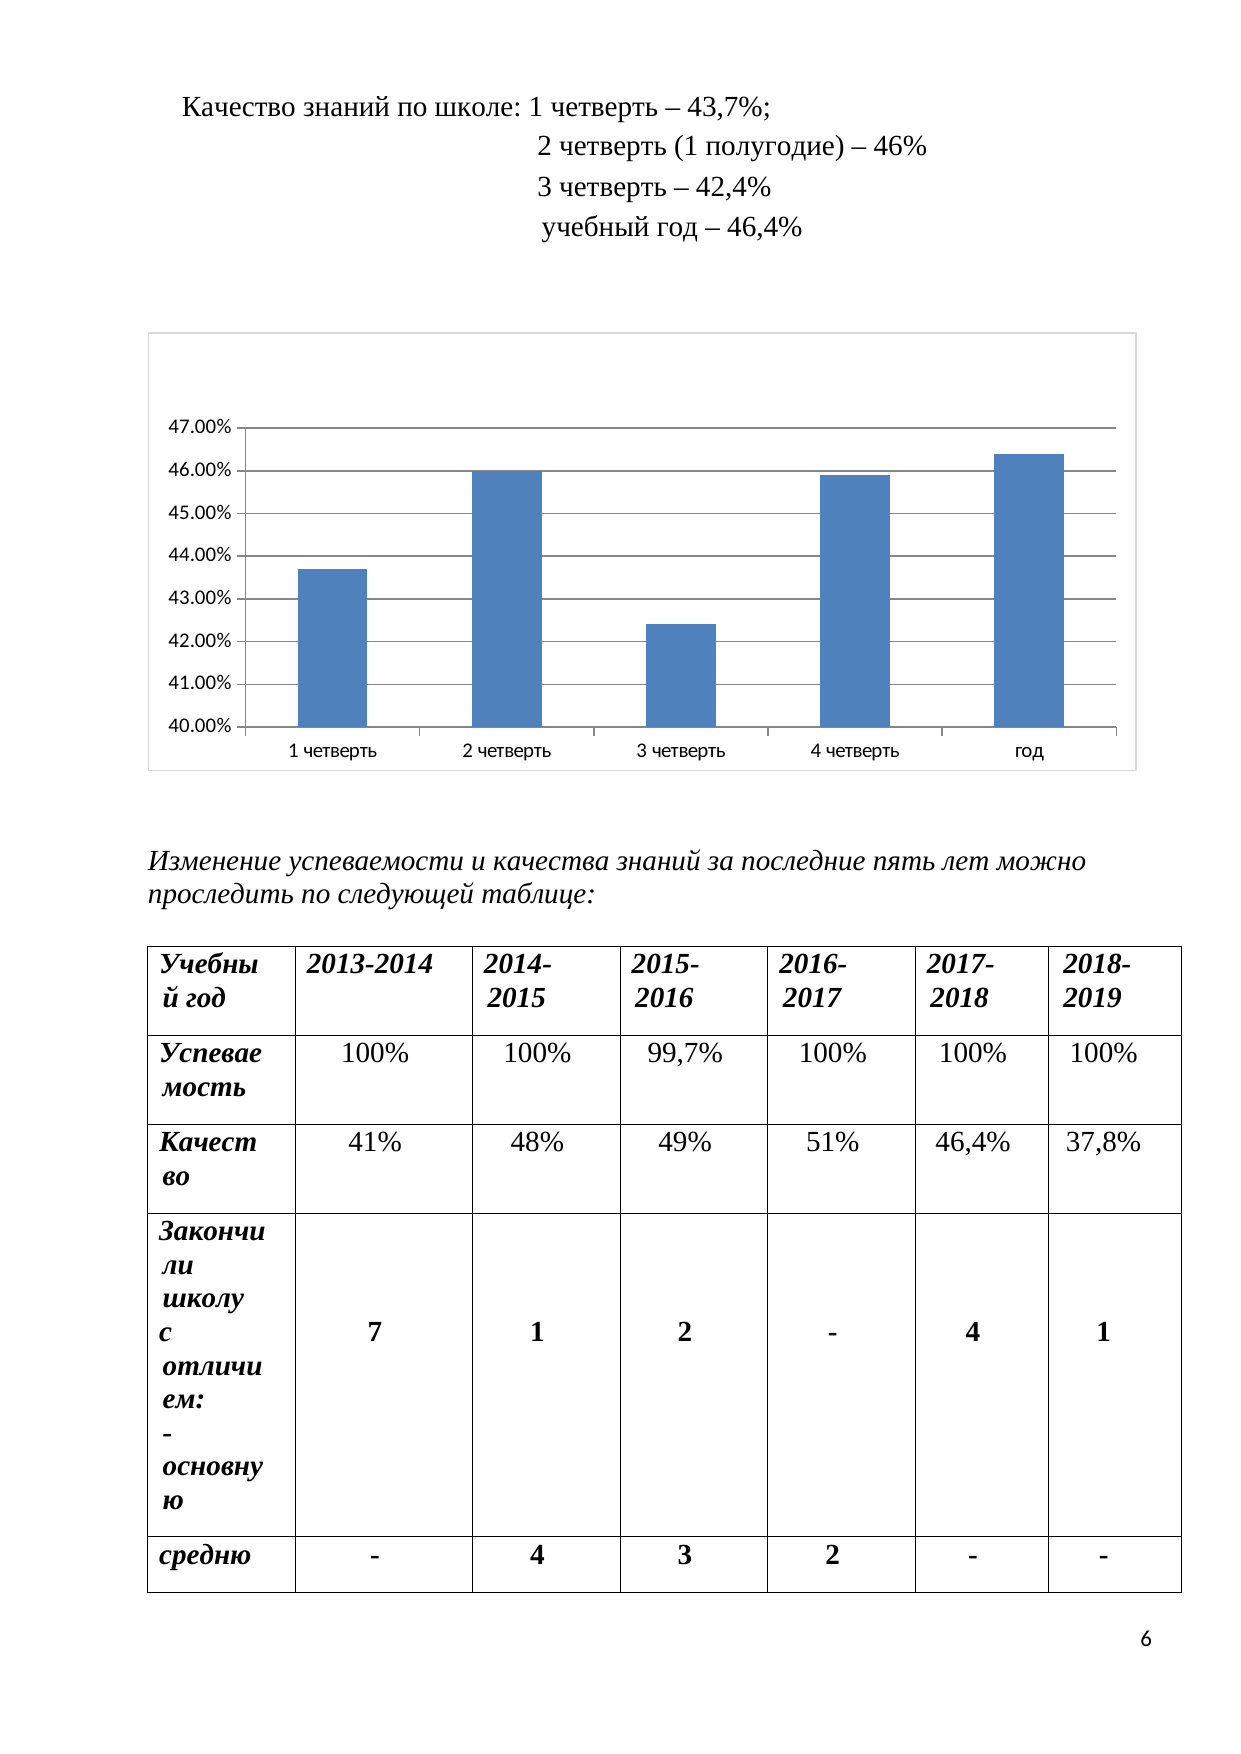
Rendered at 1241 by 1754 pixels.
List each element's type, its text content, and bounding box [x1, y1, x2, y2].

table_cell 100% [296, 1036, 472, 1123]
table_cell 3 [621, 1537, 767, 1592]
table_header 2016-2017 [768, 947, 915, 1034]
table_cell - [296, 1537, 472, 1592]
table_cell Успеваемость [148, 1036, 295, 1123]
table_header 2015-2016 [621, 947, 767, 1034]
table_cell 100% [473, 1036, 620, 1123]
text Изменение успеваемости и качества знаний за последние пять лет можно проследить по следующей таблице: [148, 843, 1152, 910]
table_cell 100% [1049, 1036, 1181, 1123]
table_cell 2 [621, 1214, 767, 1536]
table_header 2013-2014 [296, 947, 472, 1034]
table_header 2014-2015 [473, 947, 620, 1034]
table_cell 2 [768, 1537, 915, 1592]
table_cell средню [148, 1537, 295, 1592]
table_cell - [1049, 1537, 1181, 1592]
table_cell 1 [473, 1214, 620, 1536]
table_cell Закончили школу с отличием: - основную [148, 1214, 295, 1536]
table_cell Качество [148, 1125, 295, 1212]
table_header Учебный год [148, 947, 295, 1034]
table_cell - [768, 1214, 915, 1536]
table_cell 49% [621, 1125, 767, 1212]
table_cell 46,4% [916, 1125, 1048, 1212]
table_cell 7 [296, 1214, 472, 1536]
table_cell 100% [916, 1036, 1048, 1123]
table_cell 99,7% [621, 1036, 767, 1123]
table_cell 4 [916, 1214, 1048, 1536]
text Качество знаний по школе: 1 четверть – 43,7%; 2 четверть (1 полугодие) – 46% 3 четверть – 42,4% учебный год – 46,4% [148, 89, 1152, 243]
table_header 2017-2018 [916, 947, 1048, 1034]
table_cell 51% [768, 1125, 915, 1212]
table_cell 37,8% [1049, 1125, 1181, 1212]
table_cell 100% [768, 1036, 915, 1123]
table_cell 41% [296, 1125, 472, 1212]
table_header 2018-2019 [1049, 947, 1181, 1034]
table_cell 48% [473, 1125, 620, 1212]
table_cell 4 [473, 1537, 620, 1592]
table_cell - [916, 1537, 1048, 1592]
table_cell 1 [1049, 1214, 1181, 1536]
